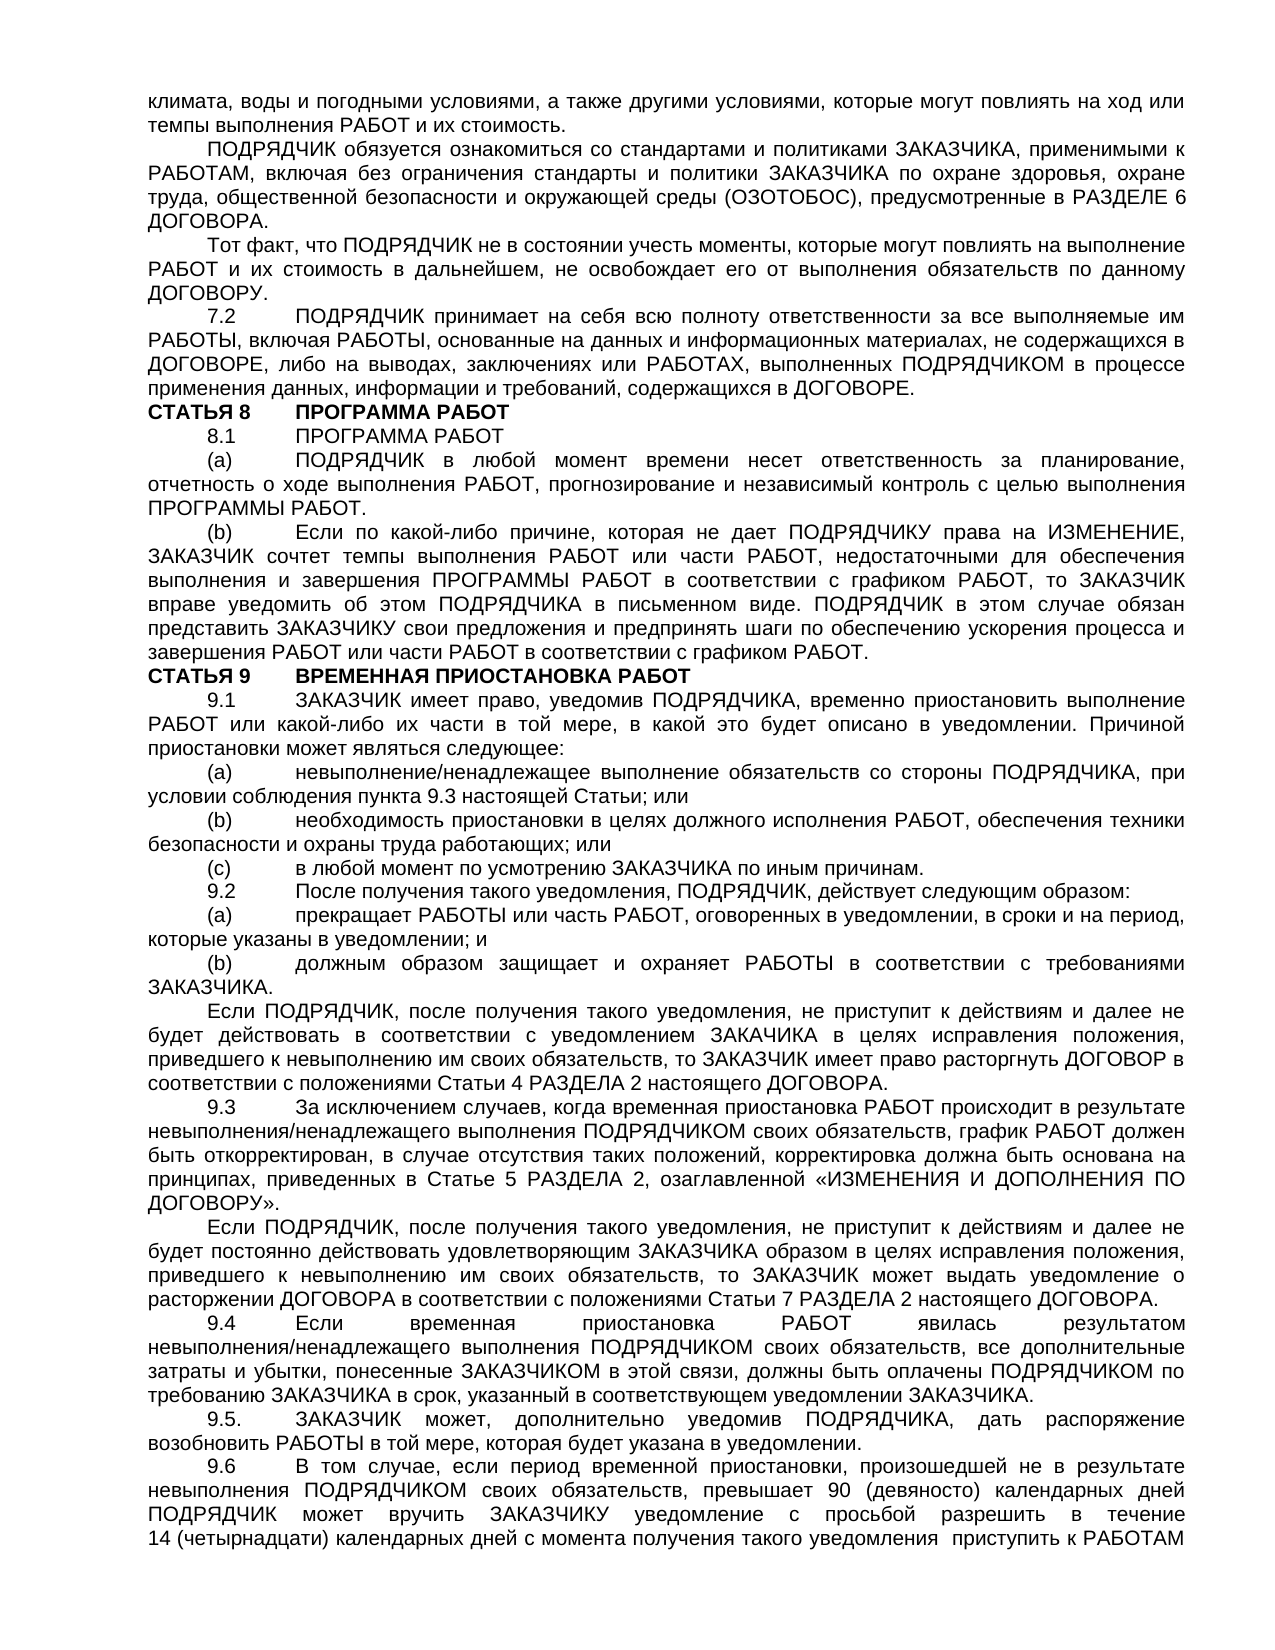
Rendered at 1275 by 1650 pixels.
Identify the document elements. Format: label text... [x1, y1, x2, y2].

text 9.4 Если временная приостановка РАБОТ явилась результатом невыполнения/ненадлежащего выполнения ПОДРЯДЧИКОМ своих обязательств, все дополнительные затраты и убытки, понесенные ЗАКАЗЧИКОМ в этой связи, должны быть оплачены ПОДРЯДЧИКОМ по требованию ЗАКАЗЧИКА в срок, указанный в соответствующем уведомлении ЗАКАЗЧИКА. [148, 1311, 1186, 1406]
text ПОДРЯДЧИК обязуется ознакомиться со стандартами и политиками ЗАКАЗЧИКА, применимыми к РАБОТАМ, включая без ограничения стандарты и политики ЗАКАЗЧИКА по охране здоровья, охране труда, общественной безопасности и окружающей среды (ОЗОТОБОС), предусмотренные в РАЗДЕЛЕ 6 ДОГОВОРА. [148, 137, 1186, 232]
text (a) невыполнение/ненадлежащее выполнение обязательств со стороны ПОДРЯДЧИКА, при условии соблюдения пункта 9.3 настоящей Статьи; или [148, 759, 1186, 807]
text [148, 89, 1186, 137]
text 9.2 После получения такого уведомления, ПОДРЯДЧИК, действует следующим образом: [148, 879, 1186, 903]
text 9.1 ЗАКАЗЧИК имеет право, уведомив ПОДРЯДЧИКА, временно приостановить выполнение РАБОТ или какой-либо их части в той мере, в какой это будет описано в уведомлении. Причиной приостановки может являться следующее: [148, 688, 1186, 759]
list ПРОГРАММА РАБОТ [148, 400, 1186, 424]
text (a) прекращает РАБОТЫ или часть РАБОТ, оговоренных в уведомлении, в сроки и на период, которые указаны в уведомлении; и [148, 903, 1186, 951]
text (b) необходимость приостановки в целях должного исполнения РАБОТ, обеспечения техники безопасности и охраны труда работающих; или [148, 807, 1186, 855]
text Тот факт, что ПОДРЯДЧИК не в состоянии учесть моменты, которые могут повлиять на выполнение РАБОТ и их стоимость в дальнейшем, не освобождает его от выполнения обязательств по данному ДОГОВОРУ. [148, 232, 1186, 304]
text 9.5. ЗАКАЗЧИК может, дополнительно уведомив ПОДРЯДЧИКА, дать распоряжение возобновить РАБОТЫ в той мере, которая будет указана в уведомлении. [148, 1406, 1186, 1454]
text 8.1 ПРОГРАММА РАБОТ [148, 424, 1186, 448]
list ВРЕМЕННАЯ ПРИОСТАНОВКА РАБОТ [148, 664, 1186, 688]
text (b) Если по какой-либо причине, которая не дает ПОДРЯДЧИКУ права на ИЗМЕНЕНИЕ, ЗАКАЗЧИК сочтет темпы выполнения РАБОТ или части РАБОТ, недостаточными для обеспечения выполнения и завершения ПРОГРАММЫ РАБОТ в соответствии с графиком РАБОТ, то ЗАКАЗЧИК вправе уведомить об этом ПОДРЯДЧИКА в письменном виде. ПОДРЯДЧИК в этом случае обязан представить ЗАКАЗЧИКУ свои предложения и предпринять шаги по обеспечению ускорения процесса и завершения РАБОТ или части РАБОТ в соответствии с графиком РАБОТ. [148, 520, 1186, 664]
text Если ПОДРЯДЧИК, после получения такого уведомления, не приступит к действиям и далее не будет постоянно действовать удовлетворяющим ЗАКАЗЧИКА образом в целях исправления положения, приведшего к невыполнению им своих обязательств, то ЗАКАЗЧИК может выдать уведомление о расторжении ДОГОВОРА в соответствии с положениями Статьи 7 РАЗДЕЛА 2 настоящего ДОГОВОРА. [148, 1215, 1186, 1311]
text 7.2 ПОДРЯДЧИК принимает на себя всю полноту ответственности за все выполняемые им РАБОТЫ, включая РАБОТЫ, основанные на данных и информационных материалах, не содержащихся в ДОГОВОРЕ, либо на выводах, заключениях или РАБОТАХ, выполненных ПОДРЯДЧИКОМ в процессе применения данных, информации и требований, содержащихся в ДОГОВОРЕ. [148, 304, 1186, 400]
text 9.3 За исключением случаев, когда временная приостановка РАБОТ происходит в результате невыполнения/ненадлежащего выполнения ПОДРЯДЧИКОМ своих обязательств, график РАБОТ должен быть откорректирован, в случае отсутствия таких положений, корректировка должна быть основана на принципах, приведенных в Статье 5 РАЗДЕЛА 2, озаглавленной «ИЗМЕНЕНИЯ И ДОПОЛНЕНИЯ ПО ДОГОВОРУ». [148, 1095, 1186, 1215]
text (c) в любой момент по усмотрению ЗАКАЗЧИКА по иным причинам. [148, 855, 1186, 879]
text (a) ПОДРЯДЧИК в любой момент времени несет ответственность за планирование, отчетность о ходе выполнения РАБОТ, прогнозирование и независимый контроль с целью выполнения ПРОГРАММЫ РАБОТ. [148, 448, 1186, 520]
text (b) должным образом защищает и охраняет РАБОТЫ в соответствии с требованиями ЗАКАЗЧИКА. [148, 951, 1186, 999]
text Если ПОДРЯДЧИК, после получения такого уведомления, не приступит к действиям и далее не будет действовать в соответствии с уведомлением ЗАКАЧИКА в целях исправления положения, приведшего к невыполнению им своих обязательств, то ЗАКАЗЧИК имеет право расторгнуть ДОГОВОР в соответствии с положениями Статьи 4 РАЗДЕЛА 2 настоящего ДОГОВОРА. [148, 999, 1186, 1095]
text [148, 1454, 1186, 1550]
